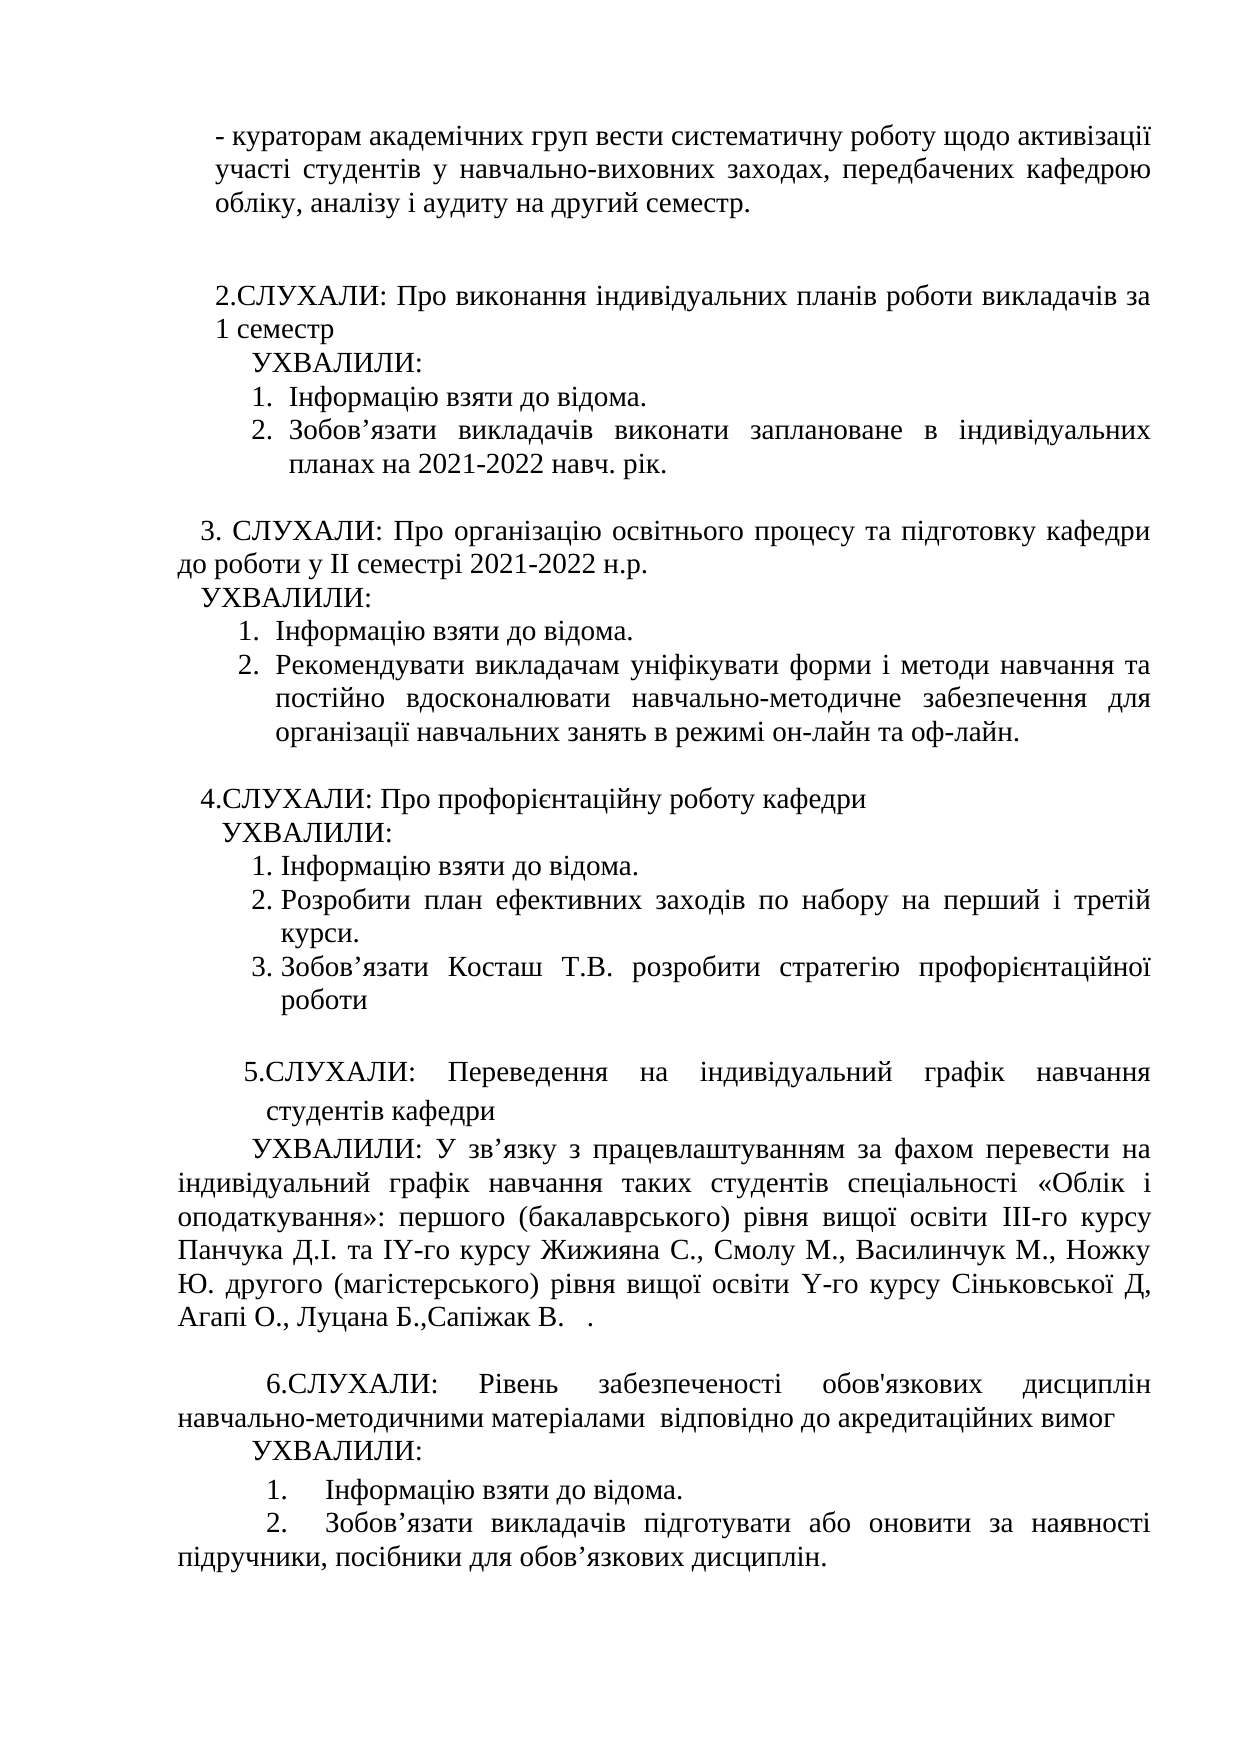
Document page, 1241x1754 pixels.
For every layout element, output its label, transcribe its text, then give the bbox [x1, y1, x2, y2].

list Зобов’язати Косташ Т.В. розробити стратегію профорієнтаційної роботи [251, 949, 1152, 1016]
list Зобов’язати викладачів виконати заплановане в індивідуальних планах на 2021-2022 навч. рік. [251, 412, 1152, 479]
text УХВАЛИЛИ: [177, 580, 1152, 613]
text УХВАЛИЛИ: [177, 815, 1152, 848]
list Інформацію взяти до відома. [177, 1472, 1152, 1506]
list Рекомендувати викладачам уніфікувати форми і методи навчання та постійно вдосконалювати навчально-методичне забезпечення для організації навчальних занять в режимі он-лайн та оф-лайн. [238, 647, 1152, 748]
list Інформацію взяти до відома. [251, 379, 1152, 412]
text УХВАЛИЛИ: [177, 345, 1152, 379]
list Інформацію взяти до відома. [251, 848, 1152, 882]
list Розробити план ефективних заходів по набору на перший і третій курси. [251, 882, 1152, 949]
list Зобов’язати викладачів підготувати або оновити за наявності підручники, посібники для обов’язкових дисциплін. [177, 1506, 1152, 1573]
text УХВАЛИЛИ: [251, 1433, 1152, 1467]
text 5.СЛУХАЛИ: Переведення на індивідуальний графік навчання студентів кафедри [243, 1054, 1152, 1127]
list 4.СЛУХАЛИ: Про профорієнтаційну роботу кафедри [200, 781, 1152, 815]
text - кураторам академічних груп вести систематичну роботу щодо активізації участі студентів у навчально-виховних заходах, передбачених кафедрою обліку, аналізу і аудиту на другий семестр. [215, 118, 1152, 219]
text 6.СЛУХАЛИ: Рівень забезпеченості обов'язкових дисциплін навчально-методичними матеріалами відповідно до акредитаційних вимог [177, 1366, 1152, 1433]
text УХВАЛИЛИ: У зв’язку з працевлаштуванням за фахом перевести на індивідуальний графік навчання таких студентів спеціальності «Облік і оподаткування»: першого (бакалаврського) рівня вищої освіти IІІ-го курсу Панчука Д.І. та ІY-го курсу Жижияна С., Смолу М., Василинчук М., Ножку Ю. другого (магістерського) рівня вищої освіти Y-го курсу Сіньковської Д, Агапі О., Луцана Б.,Сапіжак В. . [177, 1132, 1152, 1333]
text 2.СЛУХАЛИ: Про виконання індивідуальних планів роботи викладачів за 1 семестр [215, 278, 1152, 345]
list Інформацію взяти до відома. [238, 613, 1152, 647]
text 3. СЛУХАЛИ: Про організацію освітнього процесу та підготовку кафедри до роботи у ІІ семестрі 2021-2022 н.р. [177, 513, 1152, 580]
